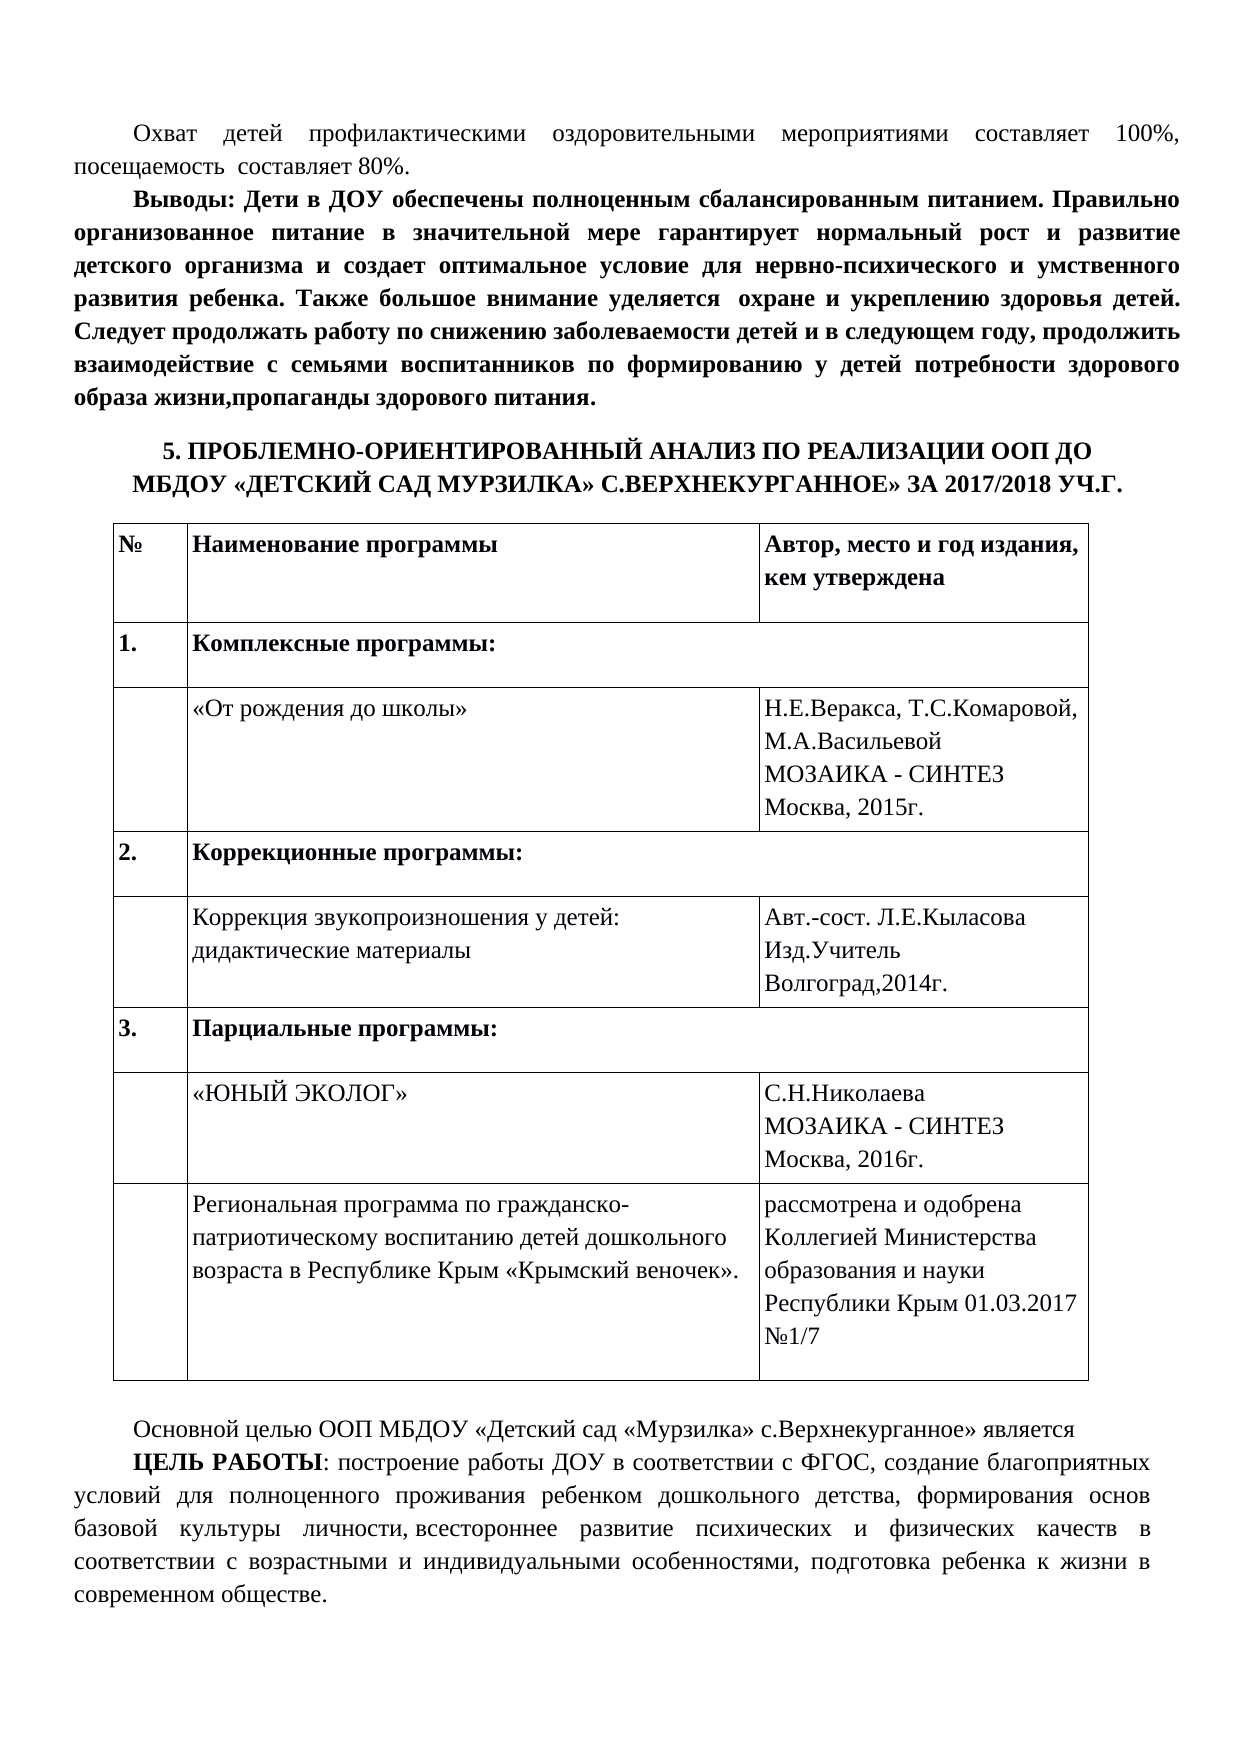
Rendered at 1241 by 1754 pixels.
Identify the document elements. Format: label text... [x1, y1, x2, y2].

table_cell С.Н.Николаева МОЗАИКА - СИНТЕЗ Москва, 2016г. [760, 1073, 1088, 1183]
text Основной целью ООП МБДОУ «Детский сад «Мурзилка» с.Верхнекурганное» является [74, 1414, 1152, 1442]
table_cell 1. [114, 623, 187, 687]
table_cell [114, 688, 187, 831]
text Выводы: Дети в ДОУ обеспечены полноценным сбалансированным питанием. Правильно организованное питание в значительной мере гарантирует нормальный рост и развитие детского организма и создает оптимальное условие для нервно-психического и умственного развития ребенка. Также большое внимание уделяется охране и укреплению здоровья детей. Следует продолжать работу по снижению заболеваемости детей и в следующем году, продолжить взаимодействие с семьями воспитанников по формированию у детей потребности здорового образа жизни,пропаганды здорового питания. [74, 184, 1181, 411]
table_header Наименование программы [188, 524, 759, 621]
table_cell «От рождения до школы» [188, 688, 759, 831]
table_cell [114, 1184, 187, 1380]
table_cell Н.Е.Веракса, Т.С.Комаровой, М.А.Васильевой МОЗАИКА - СИНТЕЗ Москва, 2015г. [760, 688, 1088, 831]
table_cell рассмотрена и одобрена Коллегией Министерства образования и науки Республики Крым 01.03.2017 №1/7 [760, 1184, 1088, 1380]
table_cell Коррекционные программы: [188, 832, 1088, 896]
table_cell 3. [114, 1008, 187, 1072]
table_cell Авт.-сост. Л.Е.Кыласова Изд.Учитель Волгоград,2014г. [760, 897, 1088, 1007]
table_cell [114, 897, 187, 1007]
table_cell Региональная программа по гражданско-патриотическому воспитанию детей дошкольного возраста в Республике Крым «Крымский веночек». [188, 1184, 759, 1380]
table_header № [114, 524, 187, 621]
table_cell Комплексные программы: [188, 623, 1088, 687]
text Охват детей профилактическими оздоровительными мероприятиями составляет 100%, посещаемость составляет 80%. [74, 118, 1181, 180]
table_cell Парциальные программы: [188, 1008, 1088, 1072]
table_header Автор, место и год издания, кем утверждена [760, 524, 1088, 621]
table_cell 2. [114, 832, 187, 896]
text 5. Проблемно-ориентированный анализ по реализации ООП ДО МБДОУ «Детский сад Мурзилка» с.Верхнекурганное» за 2017/2018 уч.г. [118, 436, 1137, 498]
table_cell [114, 1073, 187, 1183]
table_cell Коррекция звукопроизношения у детей: дидактические материалы [188, 897, 759, 1007]
text ЦЕЛЬ РАБОТЫ: построение работы ДОУ в соответствии с ФГОС, создание благоприятных условий для полноценного проживания ребенком дошкольного детства, формирования основ базовой культуры личности, всестороннее развитие психических и физических качеств в соответствии с возрастными и индивидуальными особенностями, подготовка ребенка к жизни в современном обществе. [74, 1447, 1152, 1607]
table_cell «ЮНЫЙ ЭКОЛОГ» [188, 1073, 759, 1183]
